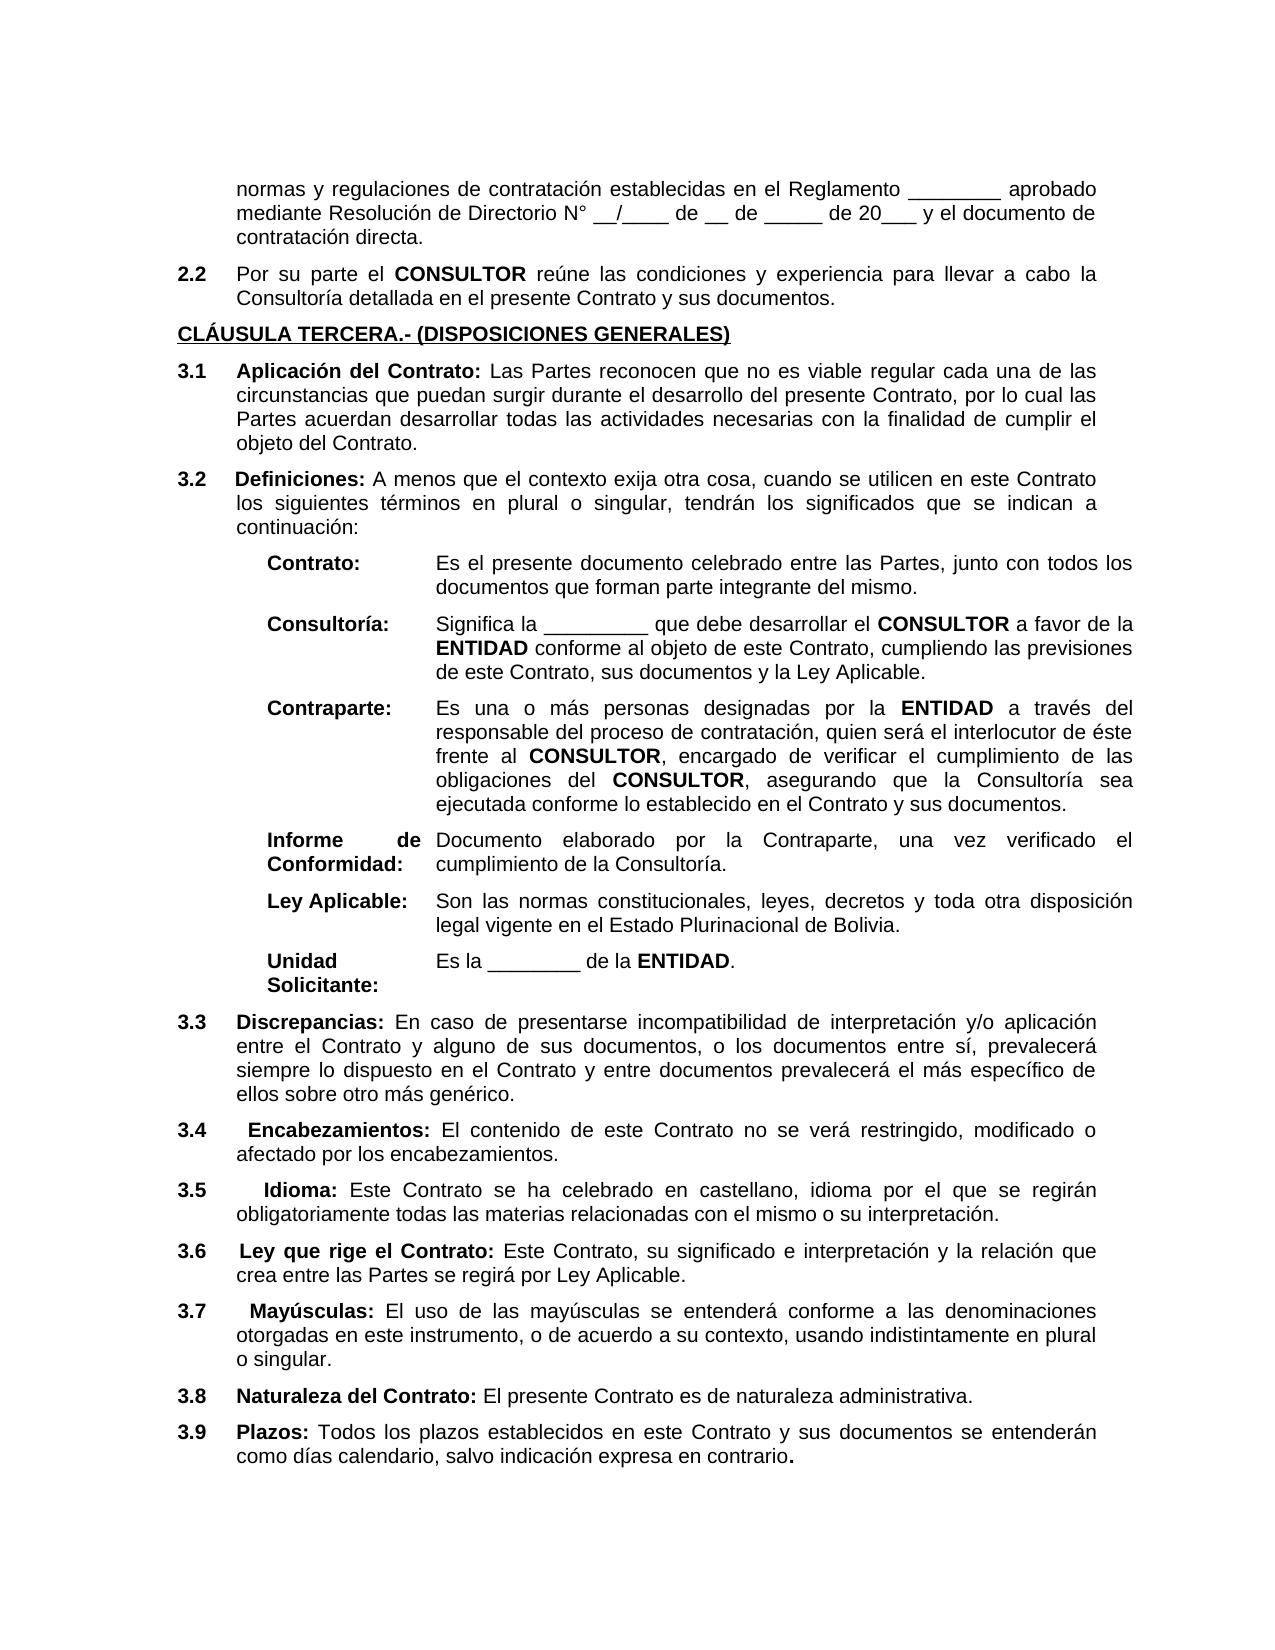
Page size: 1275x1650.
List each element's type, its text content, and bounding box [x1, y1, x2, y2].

text CLÁUSULA TERCERA.- (DISPOSICIONES GENERALES) [177, 322, 1098, 346]
table_cell Son las normas constitucionales, leyes, decretos y toda otra disposición legal vigente en el Estado Plurinacional de Bolivia. [428, 889, 1141, 949]
table_cell Contraparte: [260, 696, 428, 828]
text 3.3 Discrepancias: En caso de presentarse incompatibilidad de interpretación y/o aplicación entre el Contrato y alguno de sus documentos, o los documentos entre sí, prevalecerá siempre lo dispuesto en el Contrato y entre documentos prevalecerá el más específico de ellos sobre otro más genérico. [177, 1009, 1098, 1105]
text 3.2 Definiciones: A menos que el contexto exija otra cosa, cuando se utilicen en este Contrato los siguientes términos en plural o singular, tendrán los significados que se indican a continuación: [177, 467, 1098, 539]
table_cell Significa la _________ que debe desarrollar el CONSULTOR a favor de la ENTIDAD conforme al objeto de este Contrato, cumpliendo las previsiones de este Contrato, sus documentos y la Ley Aplicable. [428, 612, 1141, 696]
text 3.8 Naturaleza del Contrato: El presente Contrato es de naturaleza administrativa. [177, 1383, 1098, 1407]
table_cell Documento elaborado por la Contraparte, una vez verificado el cumplimiento de la Consultoría. [428, 828, 1141, 889]
table_header Es el presente documento celebrado entre las Partes, junto con todos los documentos que forman parte integrante del mismo. [428, 551, 1141, 612]
table_header Contrato: [260, 551, 428, 612]
table_cell Informe de Conformidad: [260, 828, 428, 889]
text 3.9 Plazos: Todos los plazos establecidos en este Contrato y sus documentos se entenderán como días calendario, salvo indicación expresa en contrario. [177, 1420, 1098, 1468]
table_cell Ley Aplicable: [260, 889, 428, 949]
text 3.6 Ley que rige el Contrato: Este Contrato, su significado e interpretación y la relación que crea entre las Partes se regirá por Ley Aplicable. [177, 1239, 1098, 1287]
table_cell Es una o más personas designadas por la ENTIDAD a través del responsable del proceso de contratación, quien será el interlocutor de éste frente al CONSULTOR, encargado de verificar el cumplimiento de las obligaciones del CONSULTOR, asegurando que la Consultoría sea ejecutada conforme lo establecido en el Contrato y sus documentos. [428, 696, 1141, 828]
table_cell Unidad Solicitante: [260, 949, 428, 1009]
text 3.4 Encabezamientos: El contenido de este Contrato no se verá restringido, modificado o afectado por los encabezamientos. [177, 1118, 1098, 1166]
table_cell Consultoría: [260, 612, 428, 696]
text 3.1 Aplicación del Contrato: Las Partes reconocen que no es viable regular cada una de las circunstancias que puedan surgir durante el desarrollo del presente Contrato, por lo cual las Partes acuerdan desarrollar todas las actividades necesarias con la finalidad de cumplir el objeto del Contrato. [177, 358, 1098, 454]
text 2.2 Por su parte el CONSULTOR reúne las condiciones y experiencia para llevar a cabo la Consultoría detallada en el presente Contrato y sus documentos. [177, 262, 1098, 309]
text 3.5 Idioma: Este Contrato se ha celebrado en castellano, idioma por el que se regirán obligatoriamente todas las materias relacionadas con el mismo o su interpretación. [177, 1178, 1098, 1226]
table_cell Es la ________ de la ENTIDAD. [428, 949, 1141, 1009]
text 3.7 Mayúsculas: El uso de las mayúsculas se entenderá conforme a las denominaciones otorgadas en este instrumento, o de acuerdo a su contexto, usando indistintamente en plural o singular. [177, 1299, 1098, 1371]
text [177, 177, 1098, 249]
